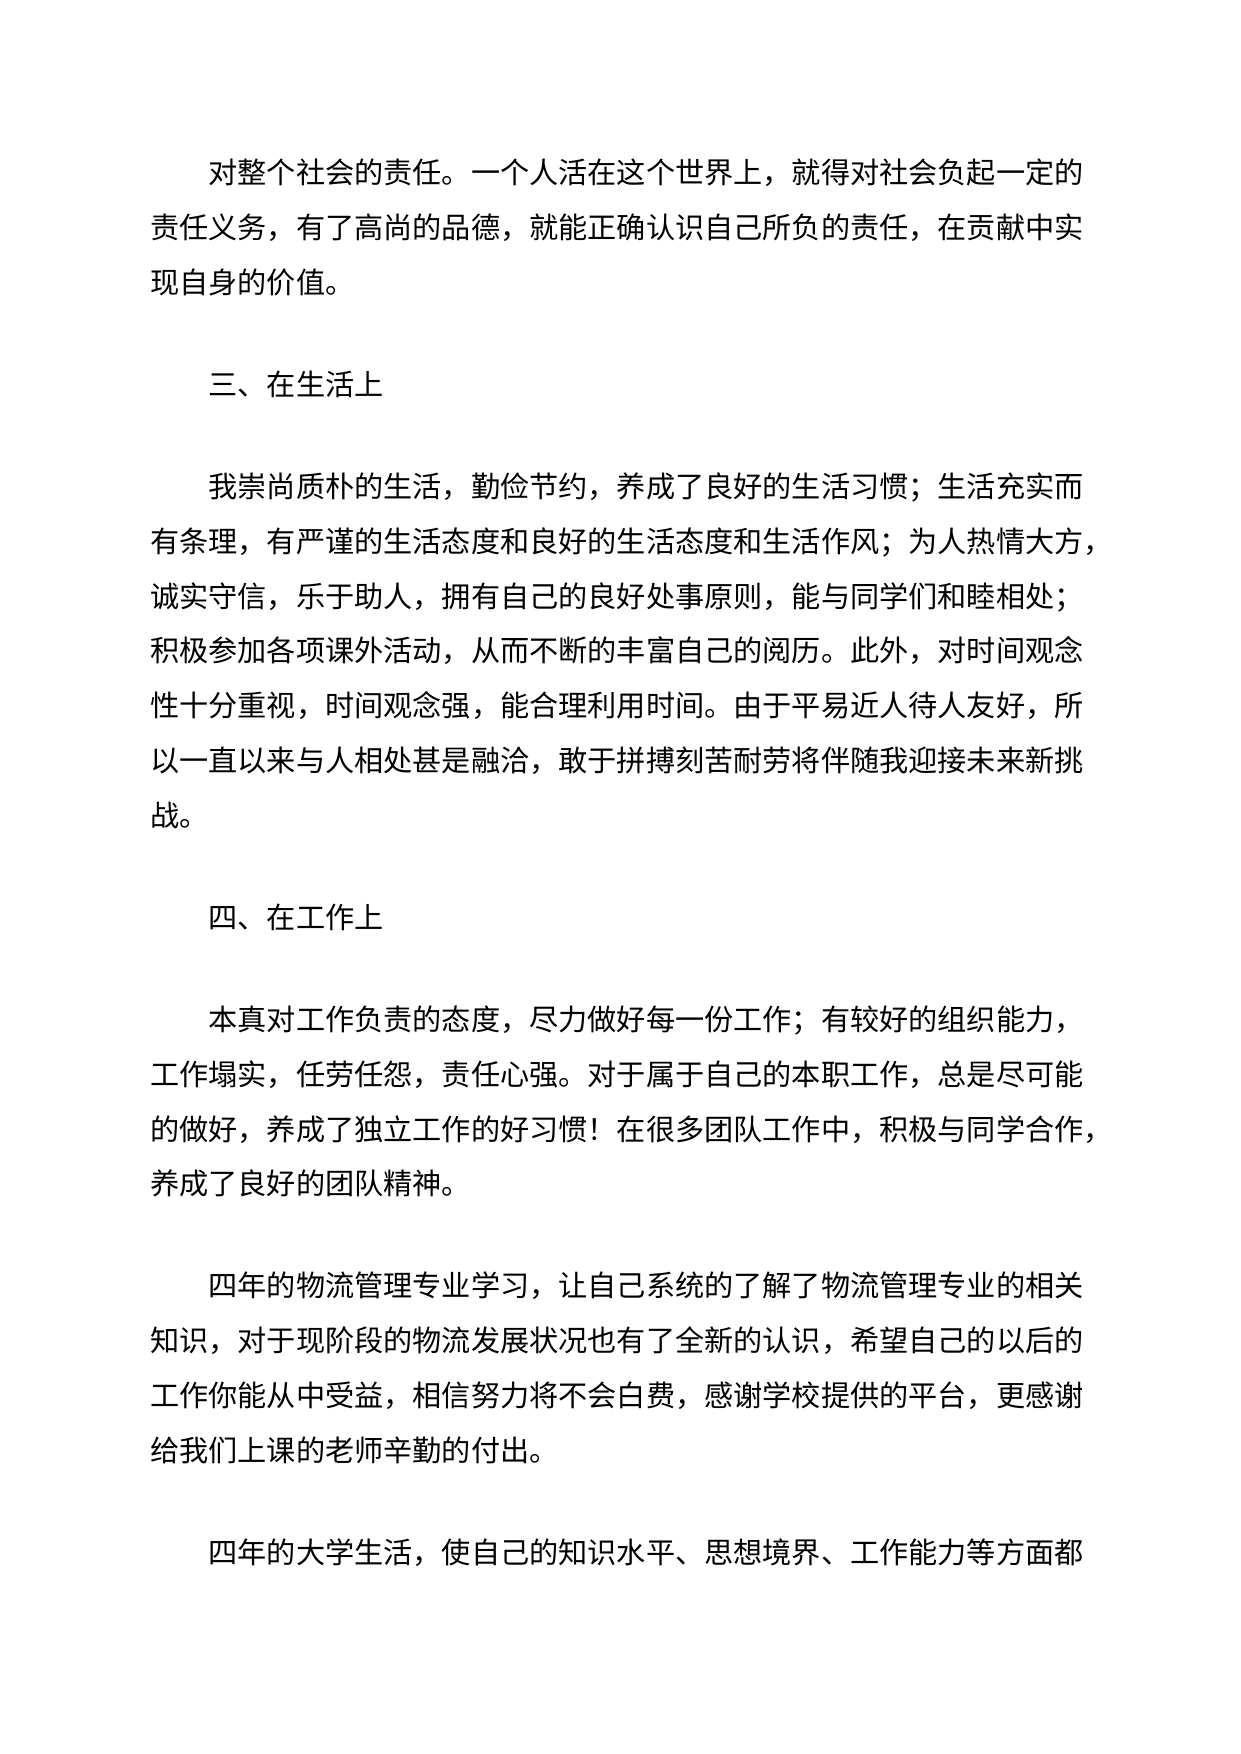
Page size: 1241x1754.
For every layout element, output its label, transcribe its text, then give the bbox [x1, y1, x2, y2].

text 四年的物流管理专业学习，让自己系统的了解了物流管理专业的相关知识，对于现阶段的物流发展状况也有了全新的认识，希望自己的以后的工作你能从中受益，相信努力将不会白费，感谢学校提供的平台，更感谢给我们上课的老师辛勤的付出。 [150, 1263, 1090, 1470]
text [150, 1529, 1090, 1571]
text 我崇尚质朴的生活，勤俭节约，养成了良好的生活习惯；生活充实而有条理，有严谨的生活态度和良好的生活态度和生活作风；为人热情大方，诚实守信，乐于助人，拥有自己的良好处事原则，能与同学们和睦相处；积极参加各项课外活动，从而不断的丰富自己的阅历。此外，对时间观念性十分重视，时间观念强，能合理利用时间。由于平易近人待人友好，所以一直以来与人相处甚是融洽，敢于拼搏刻苦耐劳将伴随我迎接未来新挑战。 [150, 463, 1090, 835]
text 三、在生活上 [150, 362, 1090, 404]
text 对整个社会的责任。一个人活在这个世界上，就得对社会负起一定的责任义务，有了高尚的品德，就能正确认识自己所负的责任，在贡献中实现自身的价值。 [150, 150, 1090, 302]
text 四、在工作上 [150, 894, 1090, 937]
text 本真对工作负责的态度，尽力做好每一份工作；有较好的组织能力，工作塌实，任劳任怨，责任心强。对于属于自己的本职工作，总是尽可能的做好，养成了独立工作的好习惯！在很多团队工作中，积极与同学合作，养成了良好的团队精神。 [150, 996, 1090, 1203]
